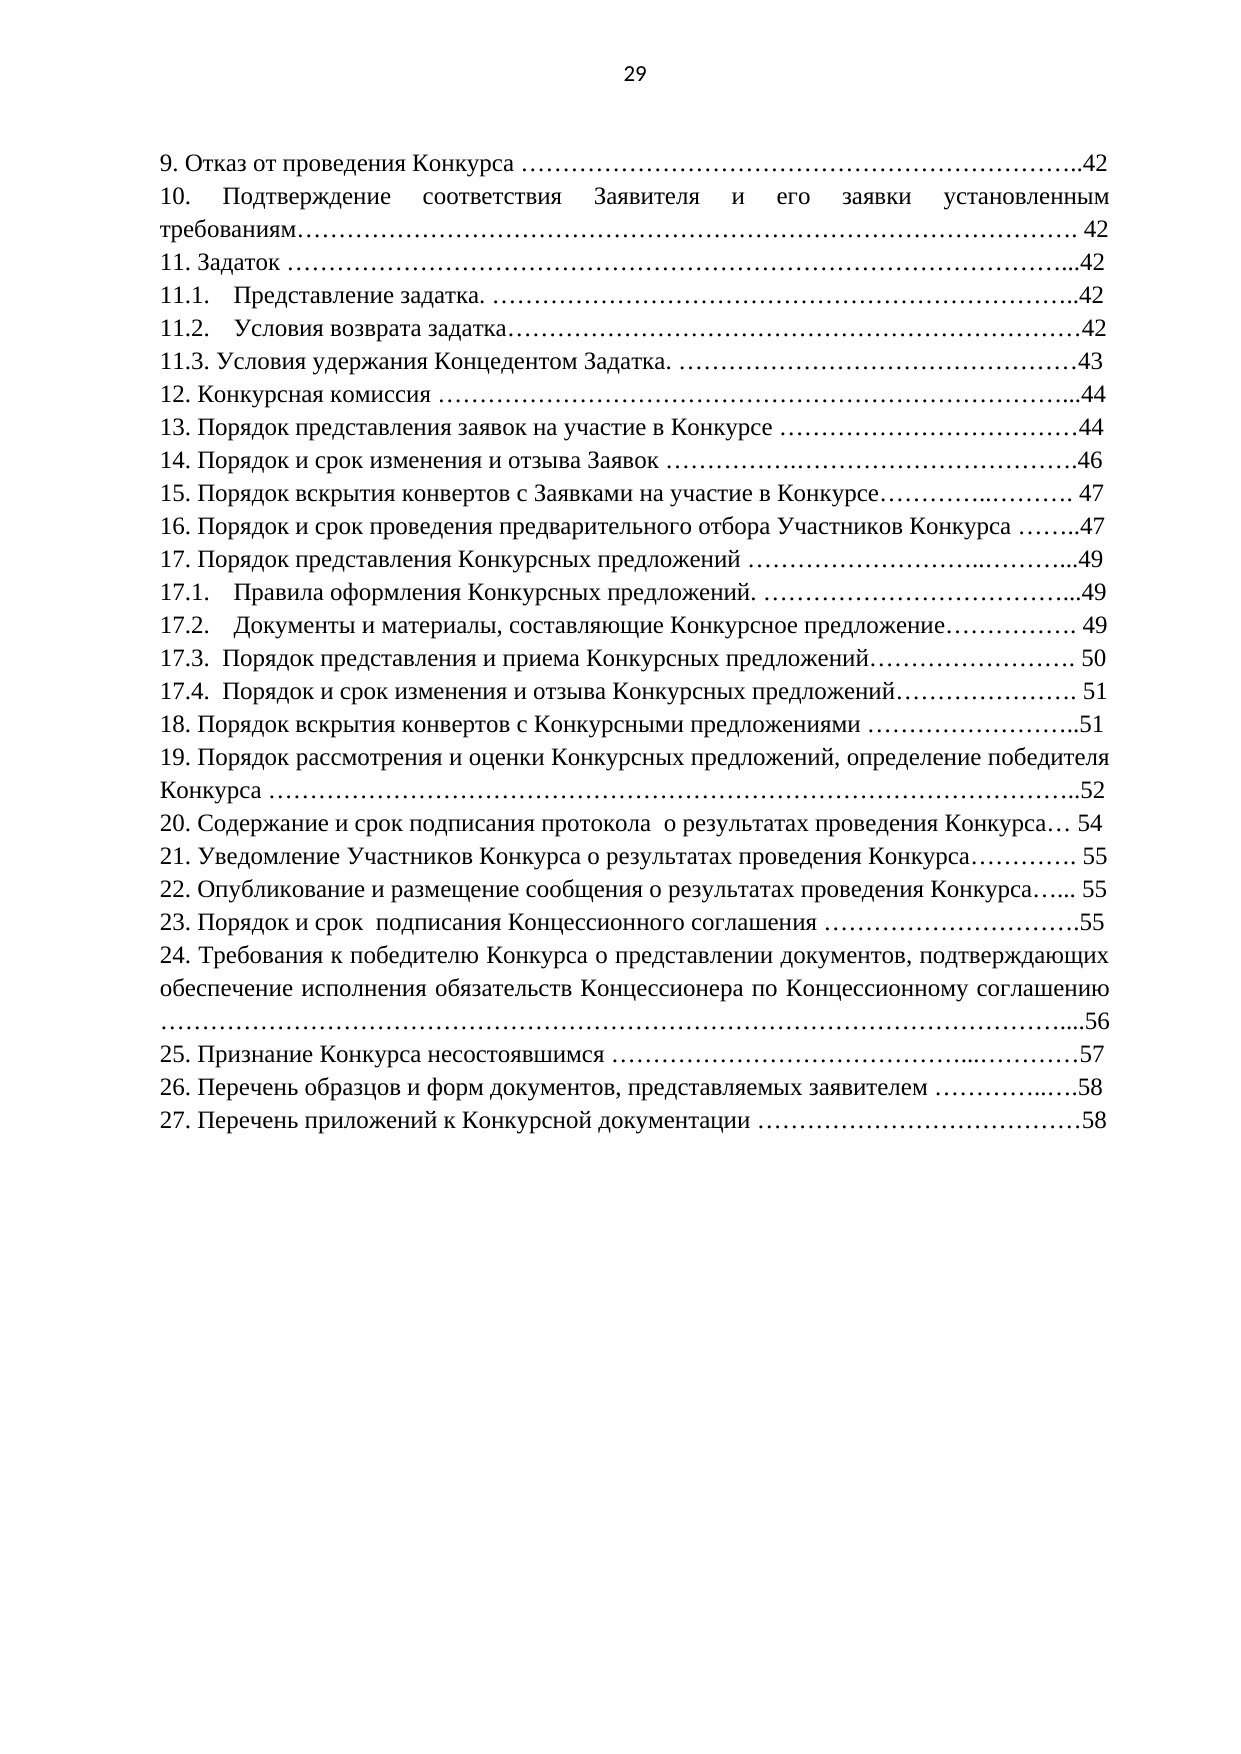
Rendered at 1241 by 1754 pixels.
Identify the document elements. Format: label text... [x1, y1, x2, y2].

text 21. Уведомление Участников Конкурса о результатах проведения Конкурса…………. 55 [159, 841, 1110, 870]
text 25. Признание Конкурса несостоявшимся ……………………………………...…………57 [159, 1039, 1110, 1068]
text 17.1. Правила оформления Конкурсных предложений. ………………………………...49 [159, 577, 1110, 606]
text 26. Перечень образцов и форм документов, представляемых заявителем …………..….58 [159, 1072, 1110, 1101]
text 13. Порядок представления заявок на участие в Конкурсе ………………………………44 [159, 412, 1110, 441]
text 27. Перечень приложений к Конкурсной документации …………………………………58 [159, 1105, 1110, 1134]
text 12. Конкурсная комиссия …………………………………………………………………...44 [159, 379, 1110, 408]
text 18. Порядок вскрытия конвертов с Конкурсными предложениями ……………………..51 [159, 709, 1110, 738]
text 19. Порядок рассмотрения и оценки Конкурсных предложений, определение победителя Конкурса ……………………………………………………………………………………..52 [159, 742, 1110, 804]
text 23. Порядок и срок подписания Концессионного соглашения ………………………….55 [159, 907, 1110, 936]
text 11. Задаток …………………………………………………………………………………...42 [159, 247, 1110, 276]
text 17. Порядок представления Конкурсных предложений ………………………..………...49 [159, 544, 1110, 573]
text 11.1. Представление задатка. ……………………………………………………………..42 [159, 280, 1110, 308]
text 9. Отказ от проведения Конкурса …………………………………………………………..42 [159, 148, 1110, 176]
text 24. Требования к победителю Конкурса о представлении документов, подтверждающих обеспечение исполнения обязательств Концессионера по Концессионному соглашению ………………………………………………………………………………………………....56 [159, 940, 1110, 1035]
text 17.3. Порядок представления и приема Конкурсных предложений……………………. 50 [159, 643, 1110, 672]
text 15. Порядок вскрытия конвертов с Заявками на участие в Конкурсе…………..………. 47 [159, 478, 1110, 507]
text 11.2. Условия возврата задатка……………………………………………………………42 [159, 313, 1110, 342]
text 22. Опубликование и размещение сообщения о результатах проведения Конкурса…... 55 [159, 874, 1110, 903]
text 16. Порядок и срок проведения предварительного отбора Участников Конкурса ……..47 [159, 511, 1110, 540]
text 14. Порядок и срок изменения и отзыва Заявок …………….…………………………….46 [159, 445, 1110, 474]
text 17.2. Документы и материалы, составляющие Конкурсное предложение……………. 49 [159, 610, 1110, 639]
text 11.3. Условия удержания Концедентом Задатка. …………………………………………43 [159, 346, 1110, 374]
text 20. Содержание и срок подписания протокола о результатах проведения Конкурса… 54 [159, 808, 1110, 837]
text 17.4. Порядок и срок изменения и отзыва Конкурсных предложений…………………. 51 [159, 676, 1110, 705]
text 10. Подтверждение соответствия Заявителя и его заявки установленным требованиям…………………………………………………………………………………. 42 [159, 181, 1110, 242]
